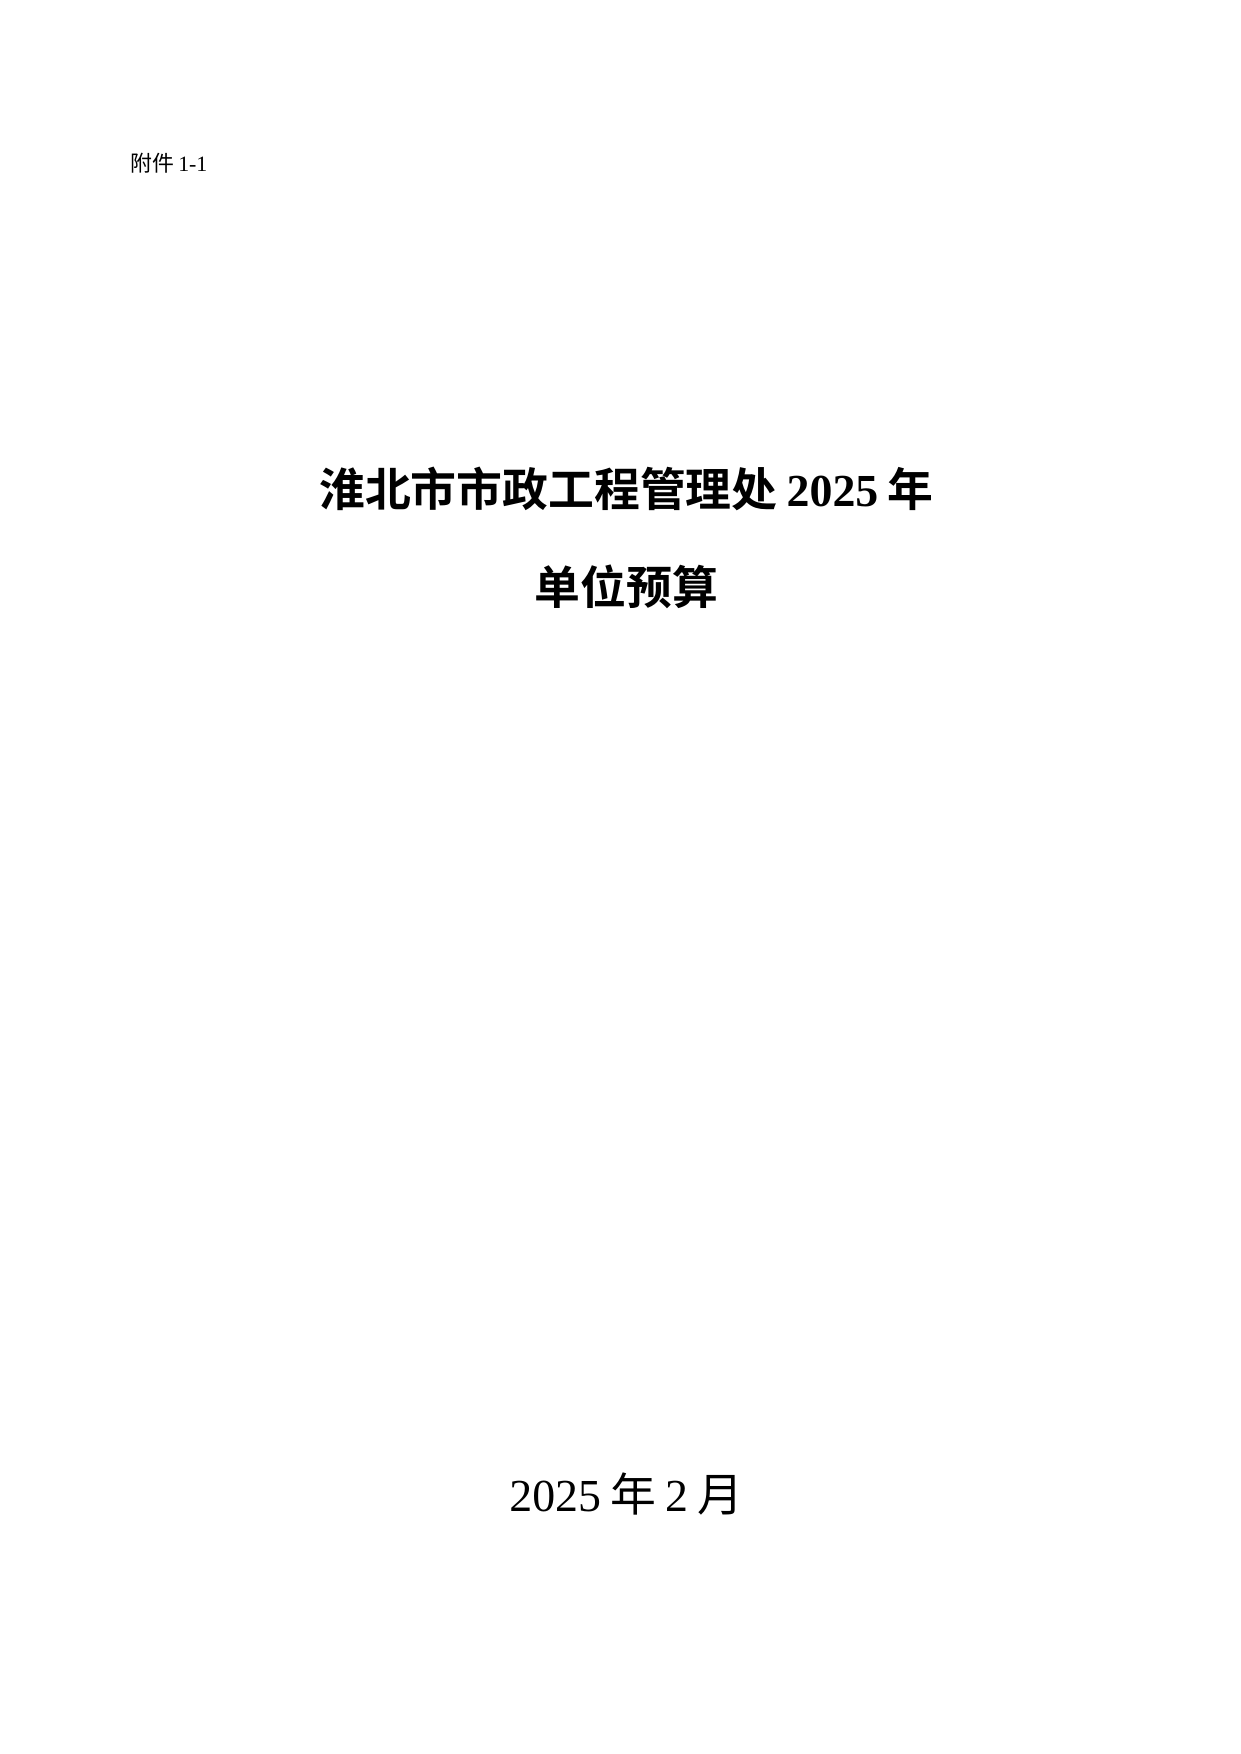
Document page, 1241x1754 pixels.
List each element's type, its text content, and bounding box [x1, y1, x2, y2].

text 淮北市市政工程管理处2025年 [130, 438, 1122, 536]
text 2025年2月 [130, 1465, 1122, 1523]
text 单位预算 [130, 536, 1122, 633]
text 附件1-1 [130, 146, 1122, 178]
